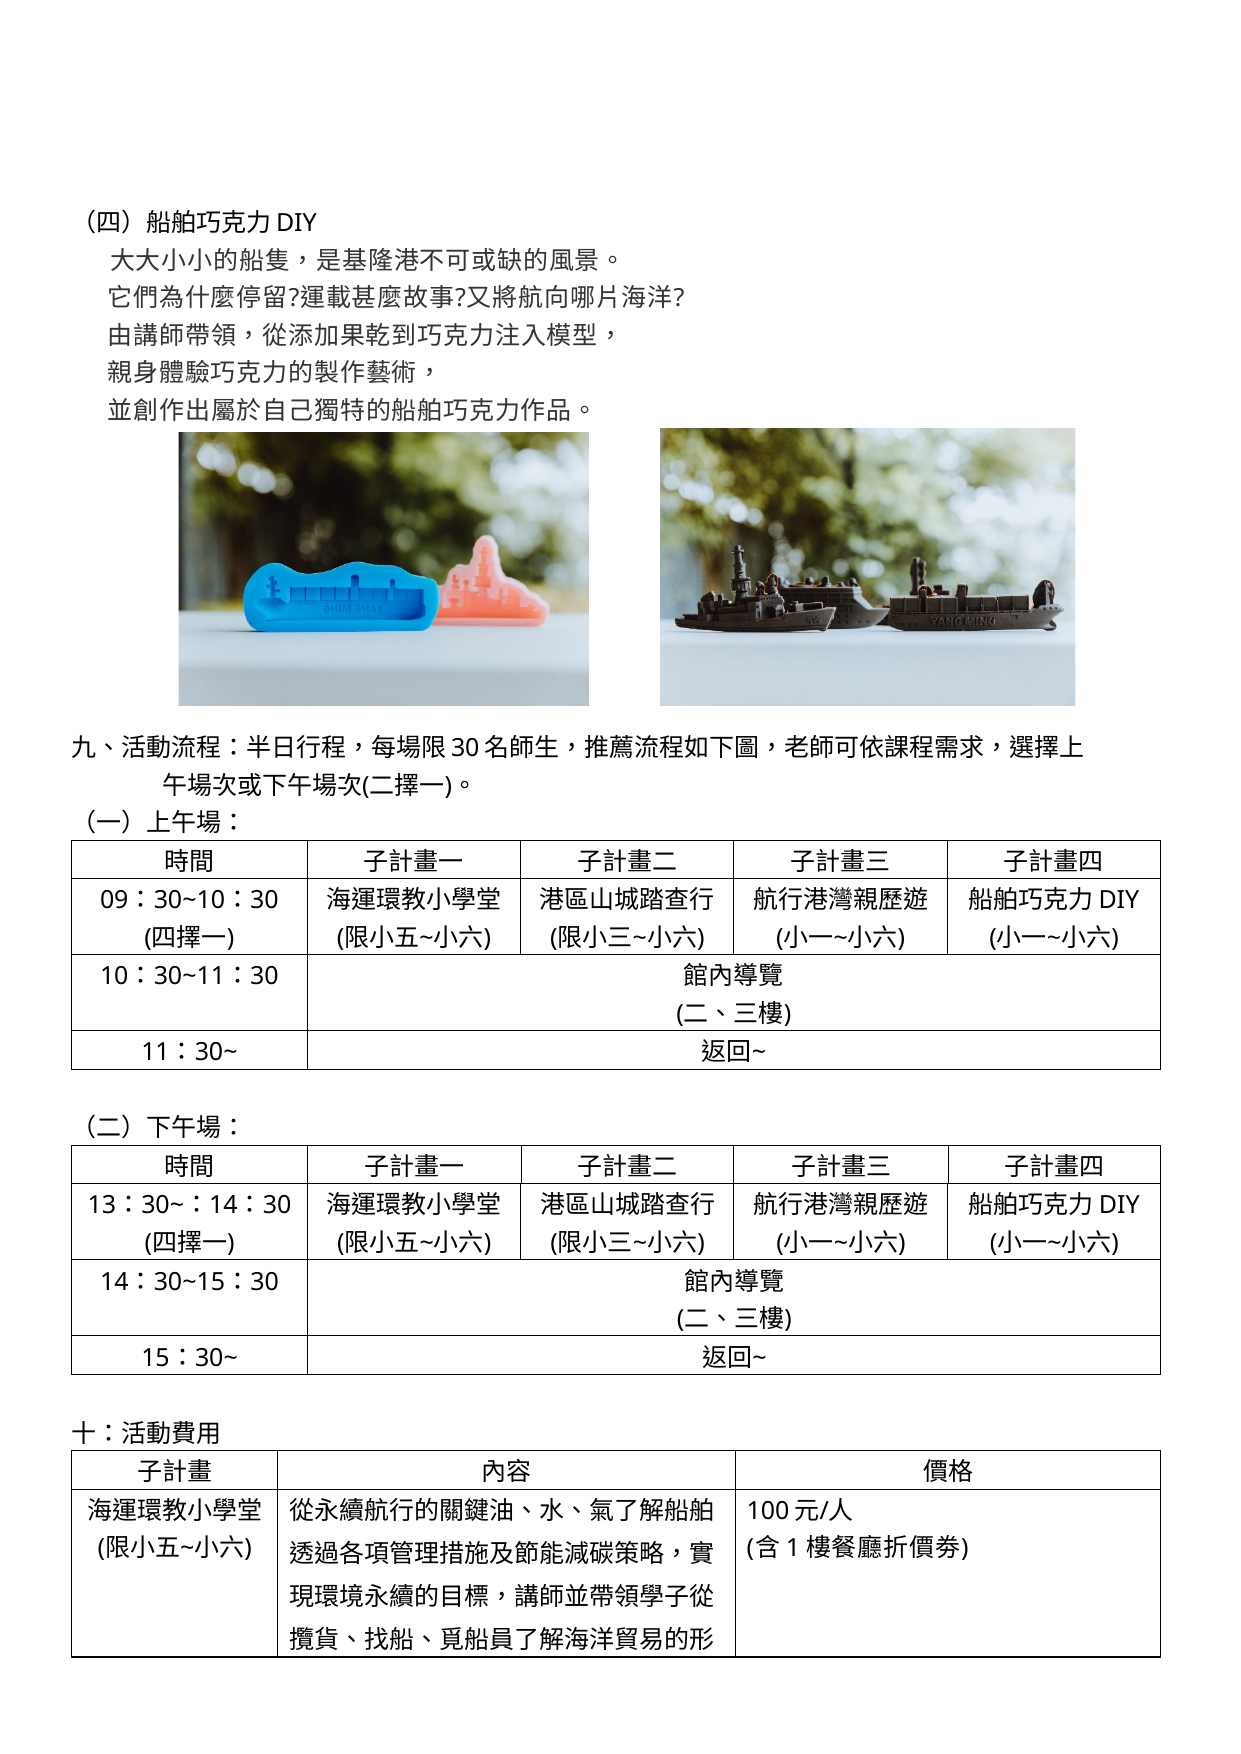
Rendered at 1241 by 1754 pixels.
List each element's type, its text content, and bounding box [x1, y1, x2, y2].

table_cell 船舶巧克力DIY (小一~小六) [948, 1184, 1160, 1259]
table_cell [278, 1490, 735, 1656]
table_cell 返回~ [308, 1031, 1160, 1069]
table_header 內容 [278, 1451, 735, 1488]
table_header 子計畫三 [734, 1146, 948, 1183]
table_header 子計畫四 [949, 1146, 1160, 1183]
table_header 子計畫三 [734, 841, 947, 878]
text （一）上午場： [71, 802, 1169, 839]
table_cell 14：30~15：30 [72, 1260, 307, 1335]
table_cell 15：30~ [72, 1336, 307, 1374]
table_cell 港區山城踏查行(限小三~小六) [521, 1184, 733, 1259]
table_header 時間 [72, 841, 307, 878]
text （二）下午場： [71, 1107, 1169, 1145]
text 十：活動費用 [71, 1412, 1169, 1450]
table_cell 館內導覽 (二、三樓) [308, 1260, 1160, 1335]
table_cell 10：30~11：30 [72, 955, 307, 1030]
table_cell 11：30~ [72, 1031, 307, 1069]
table_cell 航行港灣親歷遊(小一~小六) [734, 1184, 947, 1259]
picture [660, 428, 1076, 706]
table_cell 100元/人 (含1樓餐廳折價劵) [736, 1490, 1160, 1656]
table_cell 館內導覽 (二、三樓) [308, 955, 1160, 1030]
table_cell 港區山城踏查行(限小三~小六) [521, 879, 733, 954]
table_cell 海運環教小學堂 (限小五~小六) [308, 1184, 520, 1259]
table_header 子計畫一 [308, 1146, 521, 1183]
text （四）船舶巧克力DIY [71, 202, 1169, 239]
table_header 時間 [72, 1146, 307, 1183]
table_cell 航行港灣親歷遊(小一~小六) [734, 879, 947, 954]
text 午場次或下午場次(二擇一)。 [71, 764, 1169, 802]
table_cell 09：30~10：30 (四擇一) [72, 879, 307, 954]
table_header 子計畫四 [948, 841, 1160, 878]
text 九、活動流程：半日行程，每場限30名師生，推薦流程如下圖，老師可依課程需求，選擇上 [71, 727, 1169, 764]
table_header 子計畫二 [522, 1146, 733, 1183]
table_cell 船舶巧克力DIY (小一~小六) [948, 879, 1160, 954]
table_header 子計畫一 [308, 841, 520, 878]
table_cell 海運環教小學堂 (限小五~小六) [308, 879, 520, 954]
table_cell 海運環教小學堂 (限小五~小六) [72, 1490, 277, 1656]
table_header 子計畫 [72, 1451, 277, 1488]
table_header 價格 [736, 1451, 1160, 1488]
table_header 子計畫二 [521, 841, 733, 878]
picture [178, 432, 589, 706]
table_cell 返回~ [308, 1336, 1160, 1374]
text 大大小小的船隻，是基隆港不可或缺的風景。 它們為什麼停留?運載甚麼故事?又將航向哪片海洋? 由講師帶領，從添加果乾到巧克力注入模型， 親身體驗巧克力的製作藝術， 並創作出屬於自己獨特的船舶巧克力作品。 [71, 239, 1169, 427]
table_cell 13：30~：14：30 (四擇一) [72, 1184, 307, 1259]
